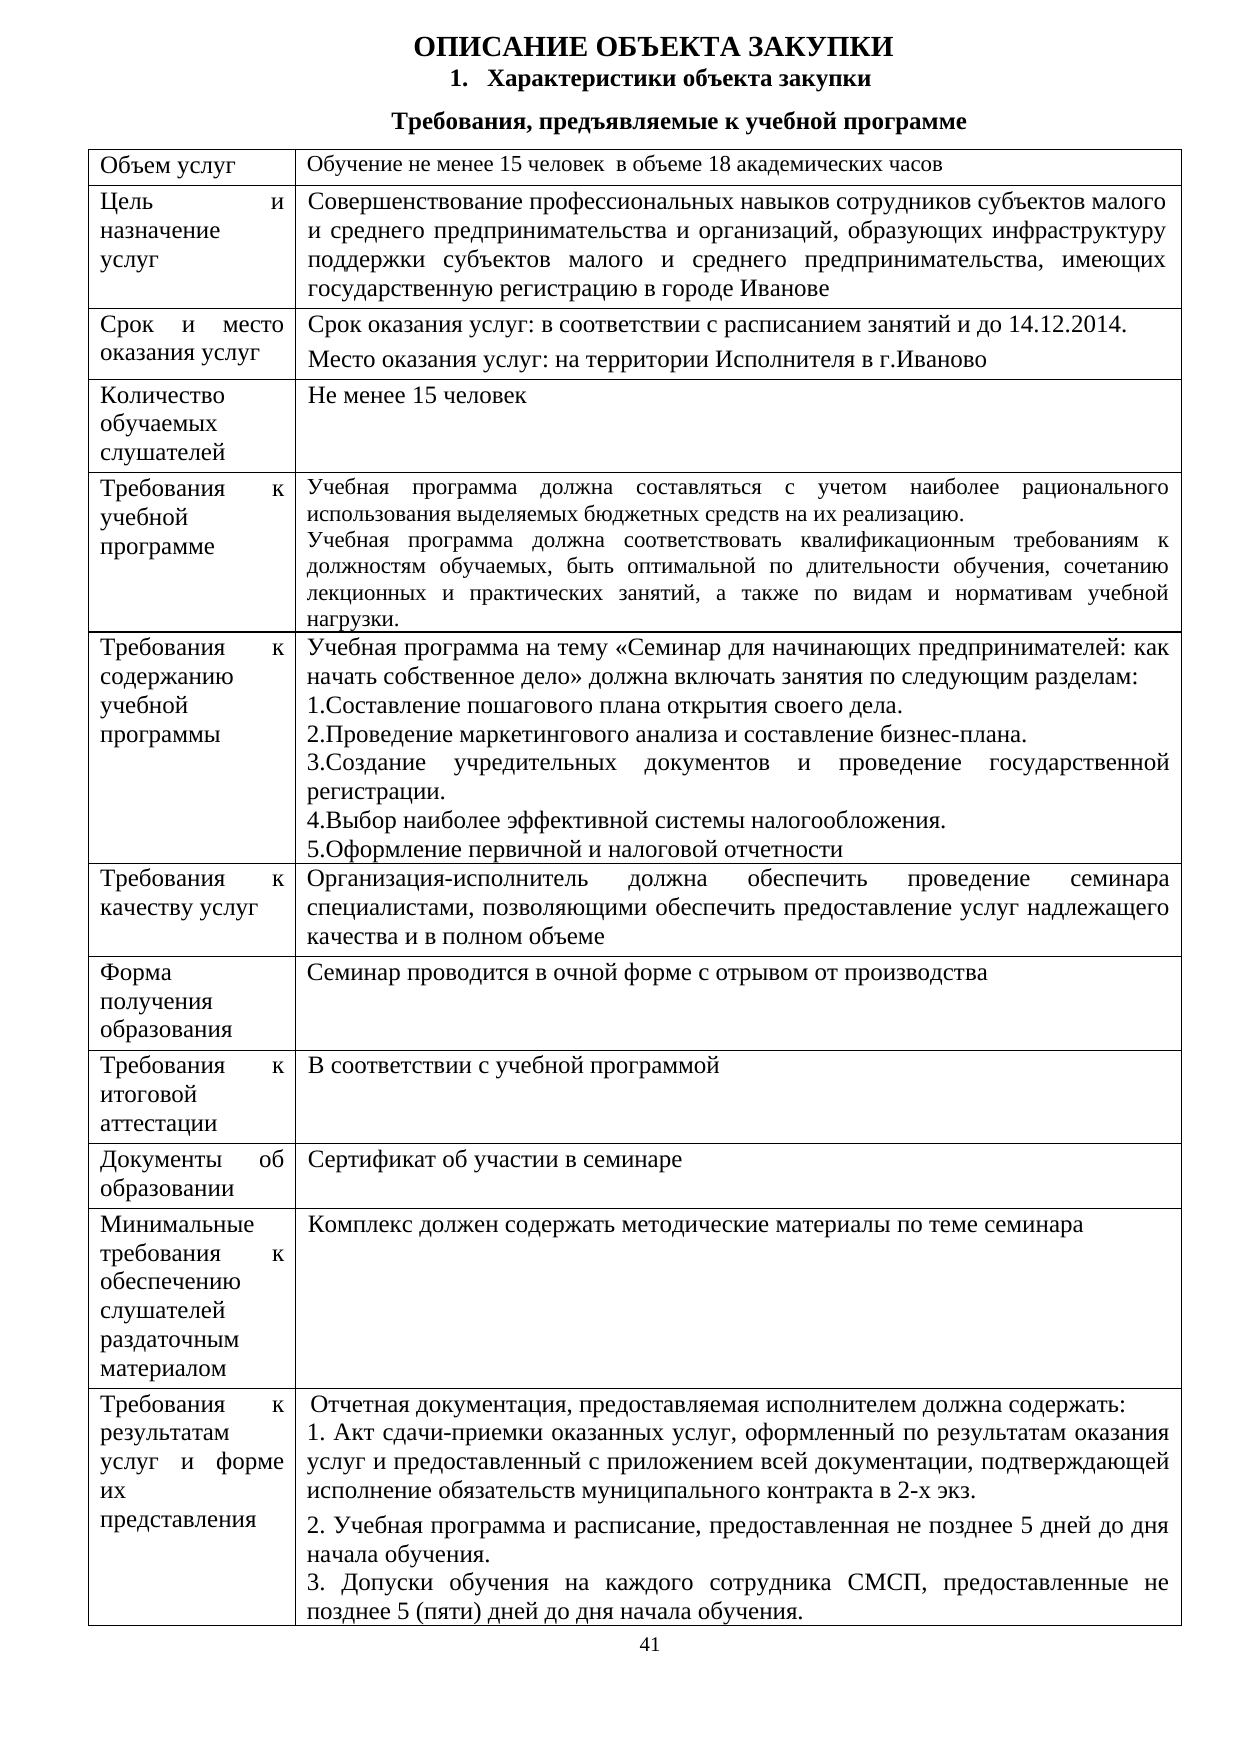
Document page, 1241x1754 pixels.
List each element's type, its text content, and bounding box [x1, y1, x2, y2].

table_cell Документы об образовании [89, 1144, 295, 1208]
table_cell Организация-исполнитель должна обеспечить проведение семинара специалистами, позволяющими обеспечить предоставление услуг надлежащего качества и в полном объеме [296, 864, 1181, 956]
table_header Обучение не менее 15 человек в объеме 18 академических часов [296, 150, 1181, 185]
text ОПИСАНИЕ ОБЪЕКТА ЗАКУПКИ [148, 29, 1152, 63]
table_cell В соответствии с учебной программой [296, 1051, 1181, 1143]
table_cell Требования к качеству услуг [89, 864, 295, 956]
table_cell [296, 1389, 1181, 1625]
table_cell Цель и назначение услуг [89, 186, 295, 308]
table_header Объем услуг [89, 150, 295, 185]
table_cell Требования к содержанию учебной программы [89, 633, 295, 862]
table_cell Срок оказания услуг: в соответствии с расписанием занятий и до 14.12.2014. Место оказания услуг: на территории Исполнителя в г.Иваново [296, 309, 1181, 379]
table_cell Совершенствование профессиональных навыков сотрудников субъектов малого и среднего предпринимательства и организаций, образующих инфраструктуру поддержки субъектов малого и среднего предпринимательства, имеющих государственную регистрацию в городе Иванове [296, 186, 1181, 308]
table_cell Учебная программа на тему «Семинар для начинающих предпринимателей: как начать собственное дело» должна включать занятия по следующим разделам: 1.Составление пошагового плана открытия своего дела. 2.Проведение маркетингового анализа и составление бизнес-плана. 3.Создание учредительных документов и проведение государственной регистрации. 4.Выбор наиболее эффективной системы налогообложения. 5.Оформление первичной и налоговой отчетности [296, 633, 1181, 862]
list Требования, предъявляемые к учебной программе [223, 106, 1136, 135]
table_cell Не менее 15 человек [296, 380, 1181, 472]
table_cell Учебная программа должна составляться с учетом наиболее рационального использования выделяемых бюджетных средств на их реализацию. Учебная программа должна соответствовать квалификационным требованиям к должностям обучаемых, быть оптимальной по длительности обучения, сочетанию лекционных и практических занятий, а также по видам и нормативам учебной нагрузки. [296, 473, 1181, 631]
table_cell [89, 1389, 295, 1625]
list Характеристики объекта закупки [185, 63, 1136, 92]
table_cell Срок и место оказания услуг [89, 309, 295, 379]
table_cell Требования к учебной программе [89, 473, 295, 631]
table_cell Количество обучаемых слушателей [89, 380, 295, 472]
table_cell Семинар проводится в очной форме с отрывом от производства [296, 957, 1181, 1049]
table_cell Форма получения образования [89, 957, 295, 1049]
table_cell Сертификат об участии в семинаре [296, 1144, 1181, 1208]
table_cell Требования к итоговой аттестации [89, 1051, 295, 1143]
table_cell Комплекс должен содержать методические материалы по теме семинара [296, 1209, 1181, 1388]
table_cell Минимальные требования к обеспечению слушателей раздаточным материалом [89, 1209, 295, 1388]
